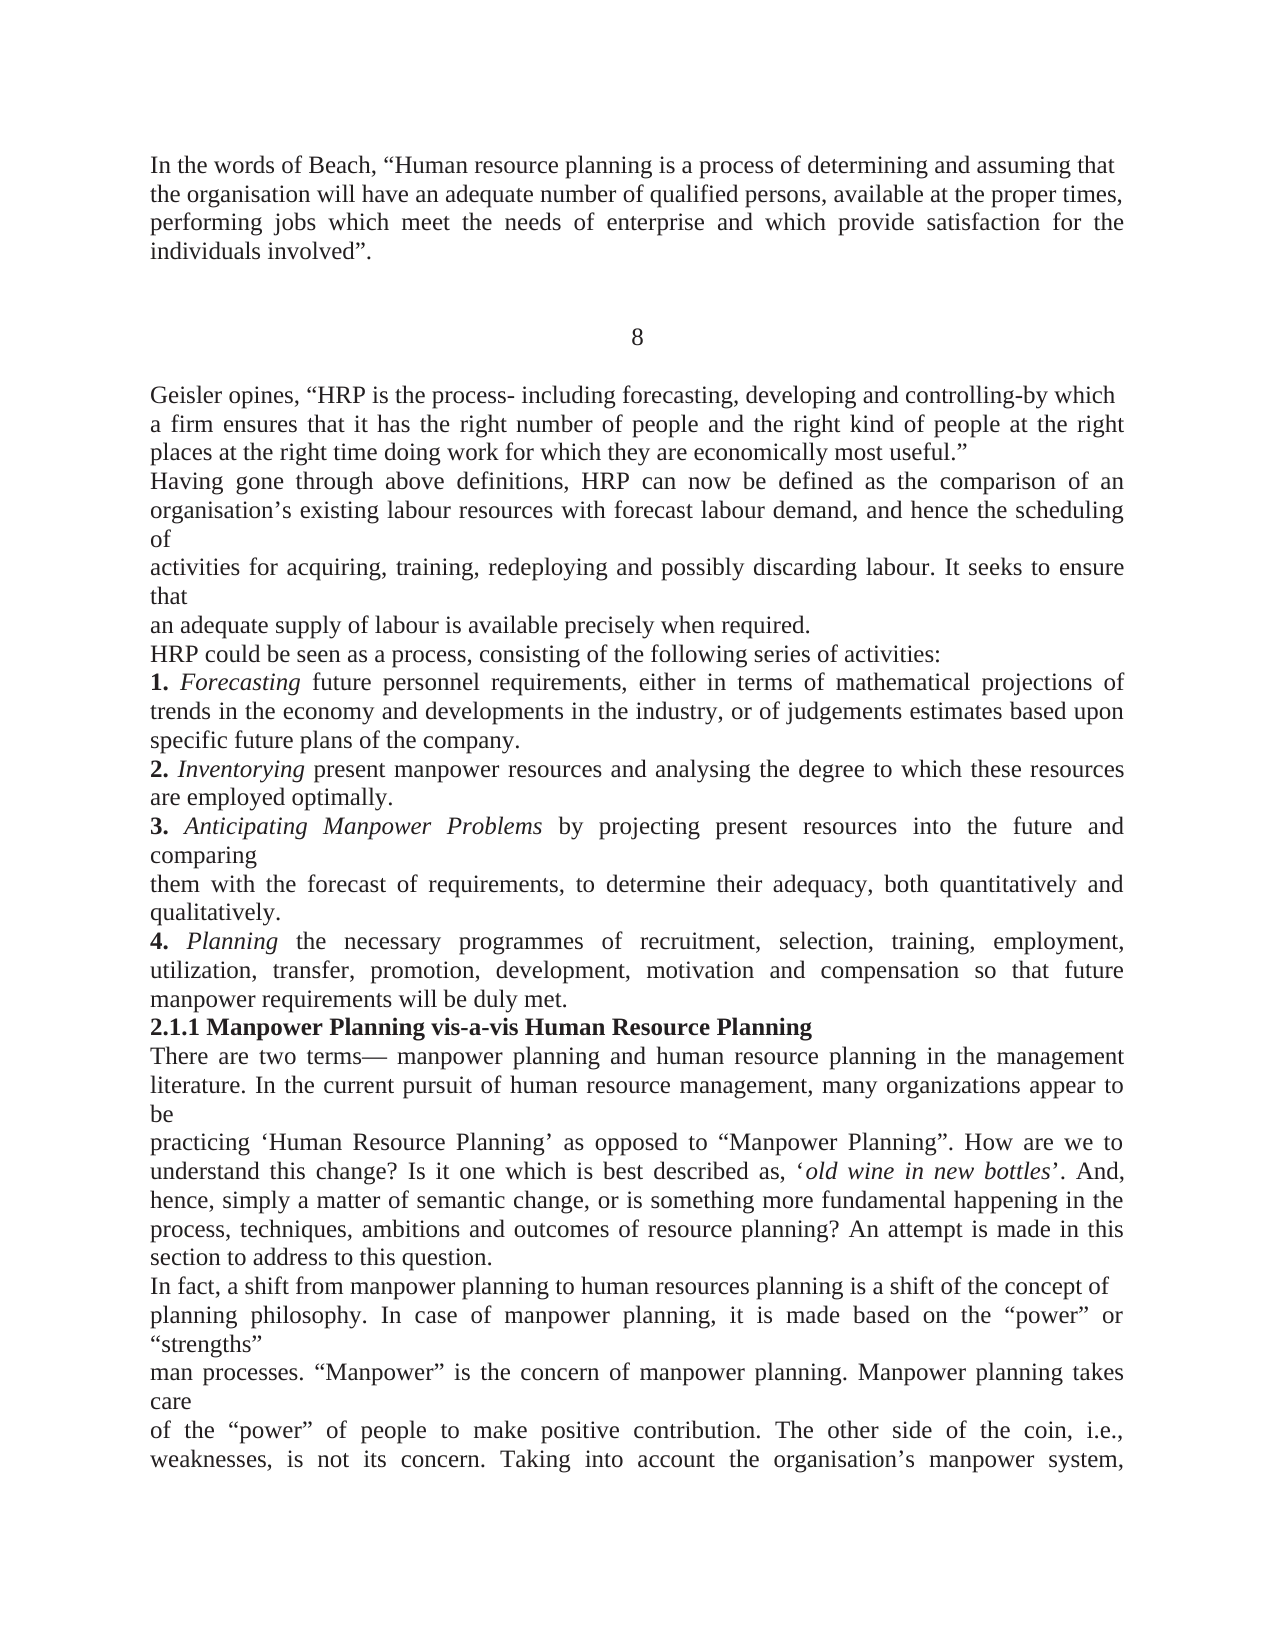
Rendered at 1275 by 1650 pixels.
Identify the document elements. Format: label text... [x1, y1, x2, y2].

text practicing ‘Human Resource Planning’ as opposed to “Manpower Planning”. How are we to understand this change? Is it one which is best described as, ‘old wine in new bottles’. And, hence, simply a matter of semantic change, or is something more fundamental happening in the process, techniques, ambitions and outcomes of resource planning? An attempt is made in this section to address to this question. [150, 1127, 1125, 1271]
text Having gone through above definitions, HRP can now be defined as the comparison of an organisation’s existing labour resources with forecast labour demand, and hence the scheduling of [150, 466, 1125, 552]
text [150, 1415, 1125, 1472]
text HRP could be seen as a process, consisting of the following series of activities: [150, 639, 1125, 667]
text activities for acquiring, training, redeploying and possibly discarding labour. It seeks to ensure that [150, 552, 1125, 610]
text 1. Forecasting future personnel requirements, either in terms of mathematical projections of trends in the economy and developments in the industry, or of judgements estimates based upon specific future plans of the company. [150, 667, 1125, 754]
text 4. Planning the necessary programmes of recruitment, selection, training, employment, utilization, transfer, promotion, development, motivation and compensation so that future manpower requirements will be duly met. [150, 926, 1125, 1012]
text 2. Inventorying present manpower resources and analysing the degree to which these resources are employed optimally. [150, 754, 1125, 811]
text man processes. “Manpower” is the concern of manpower planning. Manpower planning takes care [150, 1357, 1125, 1415]
text performing jobs which meet the needs of enterprise and which provide satisfaction for the individuals involved”. [150, 207, 1125, 265]
text the organisation will have an adequate number of qualified persons, available at the proper times, [150, 179, 1125, 207]
text In fact, a shift from manpower planning to human resources planning is a shift of the concept of [150, 1271, 1125, 1300]
text Geisler opines, “HRP is the process- including forecasting, developing and controlling-by which [150, 380, 1125, 409]
text an adequate supply of labour is available precisely when required. [150, 610, 1125, 639]
text In the words of Beach, “Human resource planning is a process of determining and assuming that [150, 150, 1125, 179]
text a firm ensures that it has the right number of people and the right kind of people at the right places at the right time doing work for which they are economically most useful.” [150, 409, 1125, 466]
text planning philosophy. In case of manpower planning, it is made based on the “power” or “strengths” [150, 1300, 1125, 1357]
text 3. Anticipating Manpower Problems by projecting present resources into the future and comparing [150, 811, 1125, 869]
text them with the forecast of requirements, to determine their adequacy, both quantitatively and qualitatively. [150, 869, 1125, 926]
text 2.1.1 Manpower Planning vis-a-vis Human Resource Planning [150, 1012, 1125, 1041]
text There are two terms— manpower planning and human resource planning in the management literature. In the current pursuit of human resource management, many organizations appear to be [150, 1041, 1125, 1127]
text 8 [150, 322, 1125, 351]
